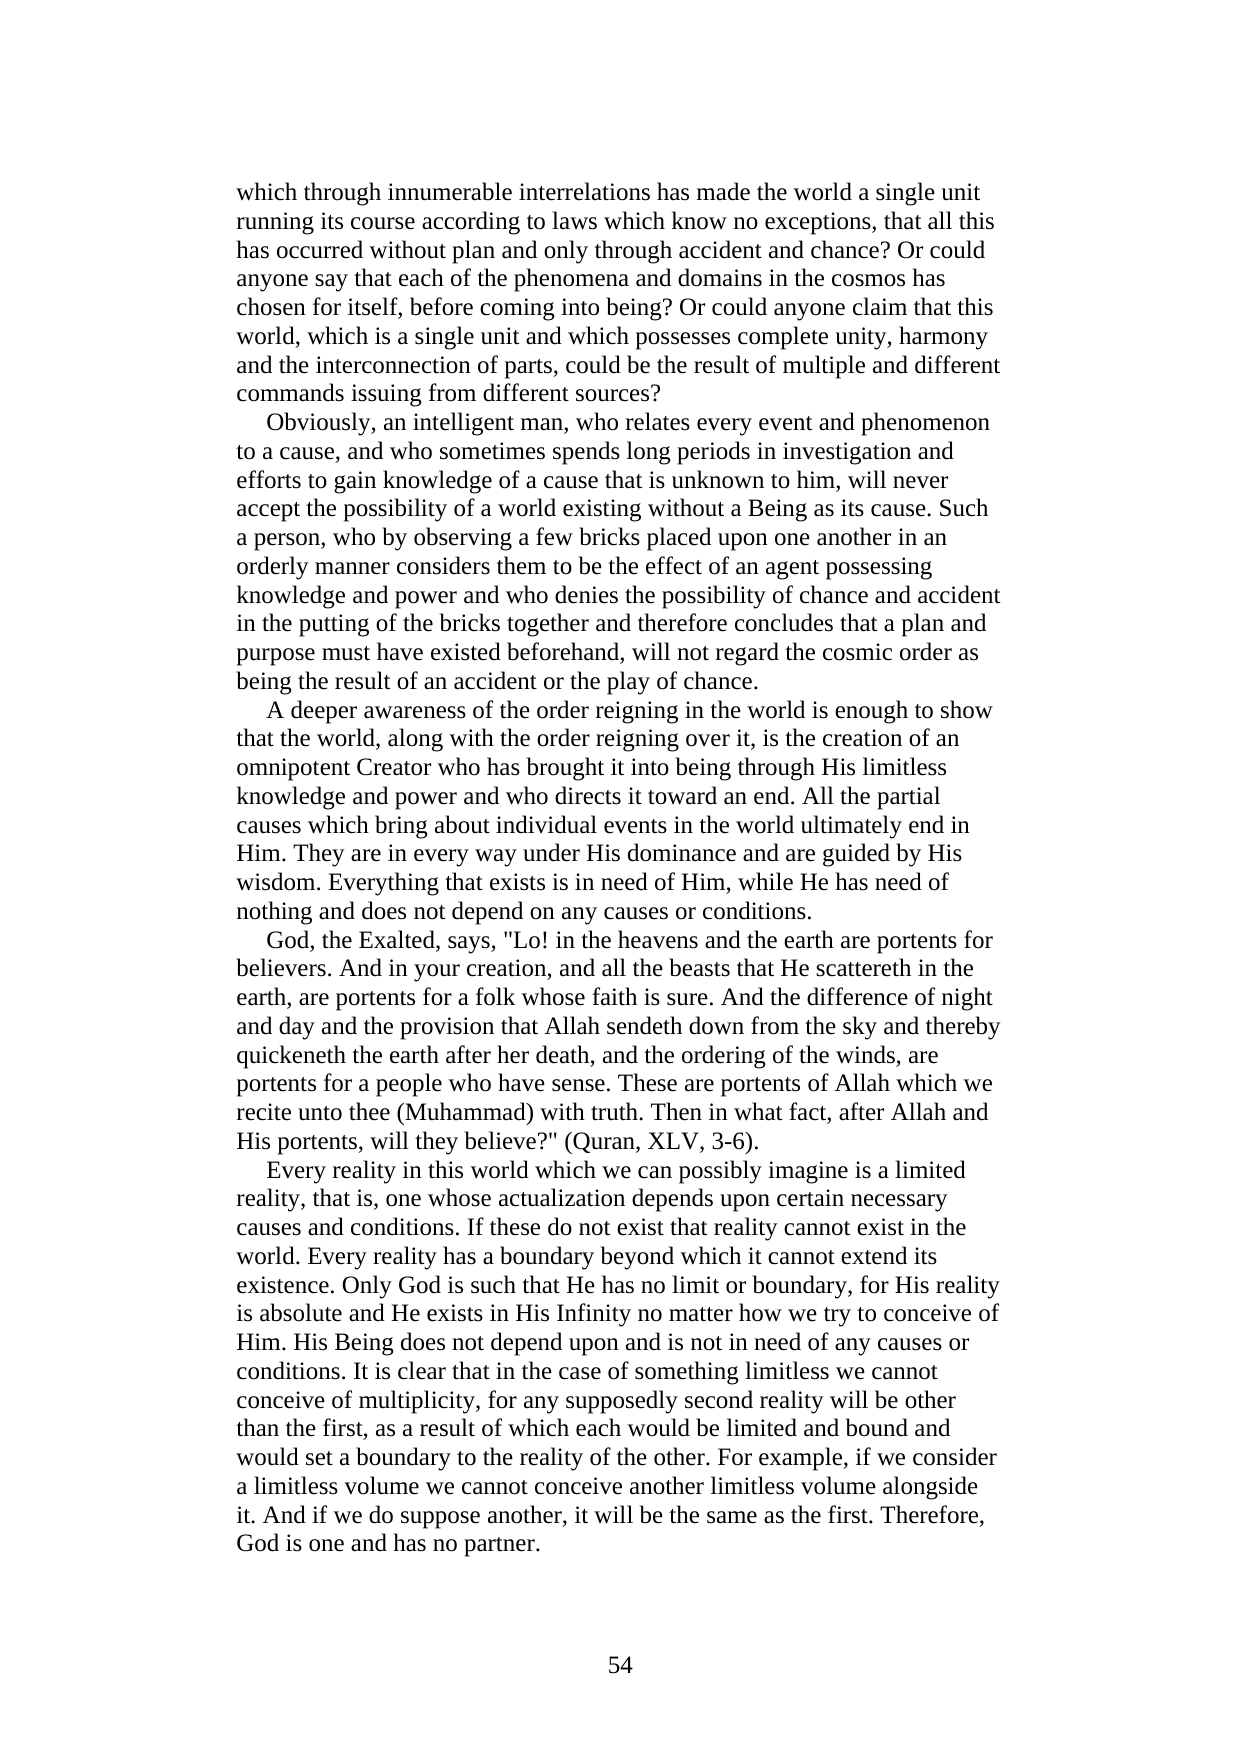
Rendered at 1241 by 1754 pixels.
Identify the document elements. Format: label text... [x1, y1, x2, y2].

text God, the Exalted, says, "Lo! in the heavens and the earth are portents for believers. And in your creation, and all the beasts that He scattereth in the earth, are portents for a folk whose faith is sure. And the difference of night and day and the provision that Allah sendeth down from the sky and thereby quickeneth the earth after her death, and the ordering of the winds, are portents for a people who have sense. These are portents of Allah which we recite unto thee (Muhammad) with truth. Then in what fact, after Allah and His portents, will they believe?" (Quran, XLV, 3-6). [236, 925, 1004, 1155]
text Every reality in this world which we can possibly imagine is a limited reality, that is, one whose actualization depends upon certain necessary causes and conditions. If these do not exist that reality cannot exist in the world. Every reality has a boundary beyond which it cannot extend its existence. Only God is such that He has no limit or boundary, for His reality is absolute and He exists in His Infinity no matter how we try to conceive of Him. His Being does not depend upon and is not in need of any causes or conditions. It is clear that in the case of something limitless we cannot conceive of multiplicity, for any supposedly second reality will be other than the first, as a result of which each would be limited and bound and would set a boundary to the reality of the other. For example, if we consider a limitless volume we cannot conceive another limitless volume alongside it. And if we do suppose another, it will be the same as the first. Therefore, God is one and has no partner. [236, 1155, 1004, 1557]
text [236, 177, 1004, 407]
text Obviously, an intelligent man, who relates every event and phenomenon to a cause, and who sometimes spends long periods in investigation and efforts to gain knowledge of a cause that is unknown to him, will never accept the possibility of a world existing without a Being as its cause. Such a person, who by observing a few bricks placed upon one another in an orderly manner considers them to be the effect of an agent possessing knowledge and power and who denies the possibility of chance and accident in the putting of the bricks together and therefore concludes that a plan and purpose must have existed beforehand, will not regard the cosmic order as being the result of an accident or the play of chance. [236, 407, 1004, 695]
text A deeper awareness of the order reigning in the world is enough to show that the world, along with the order reigning over it, is the creation of an omnipotent Creator who has brought it into being through His limitless knowledge and power and who directs it toward an end. All the partial causes which bring about individual events in the world ultimately end in Him. They are in every way under His dominance and are guided by His wisdom. Everything that exists is in need of Him, while He has need of nothing and does not depend on any causes or conditions. [236, 695, 1004, 925]
